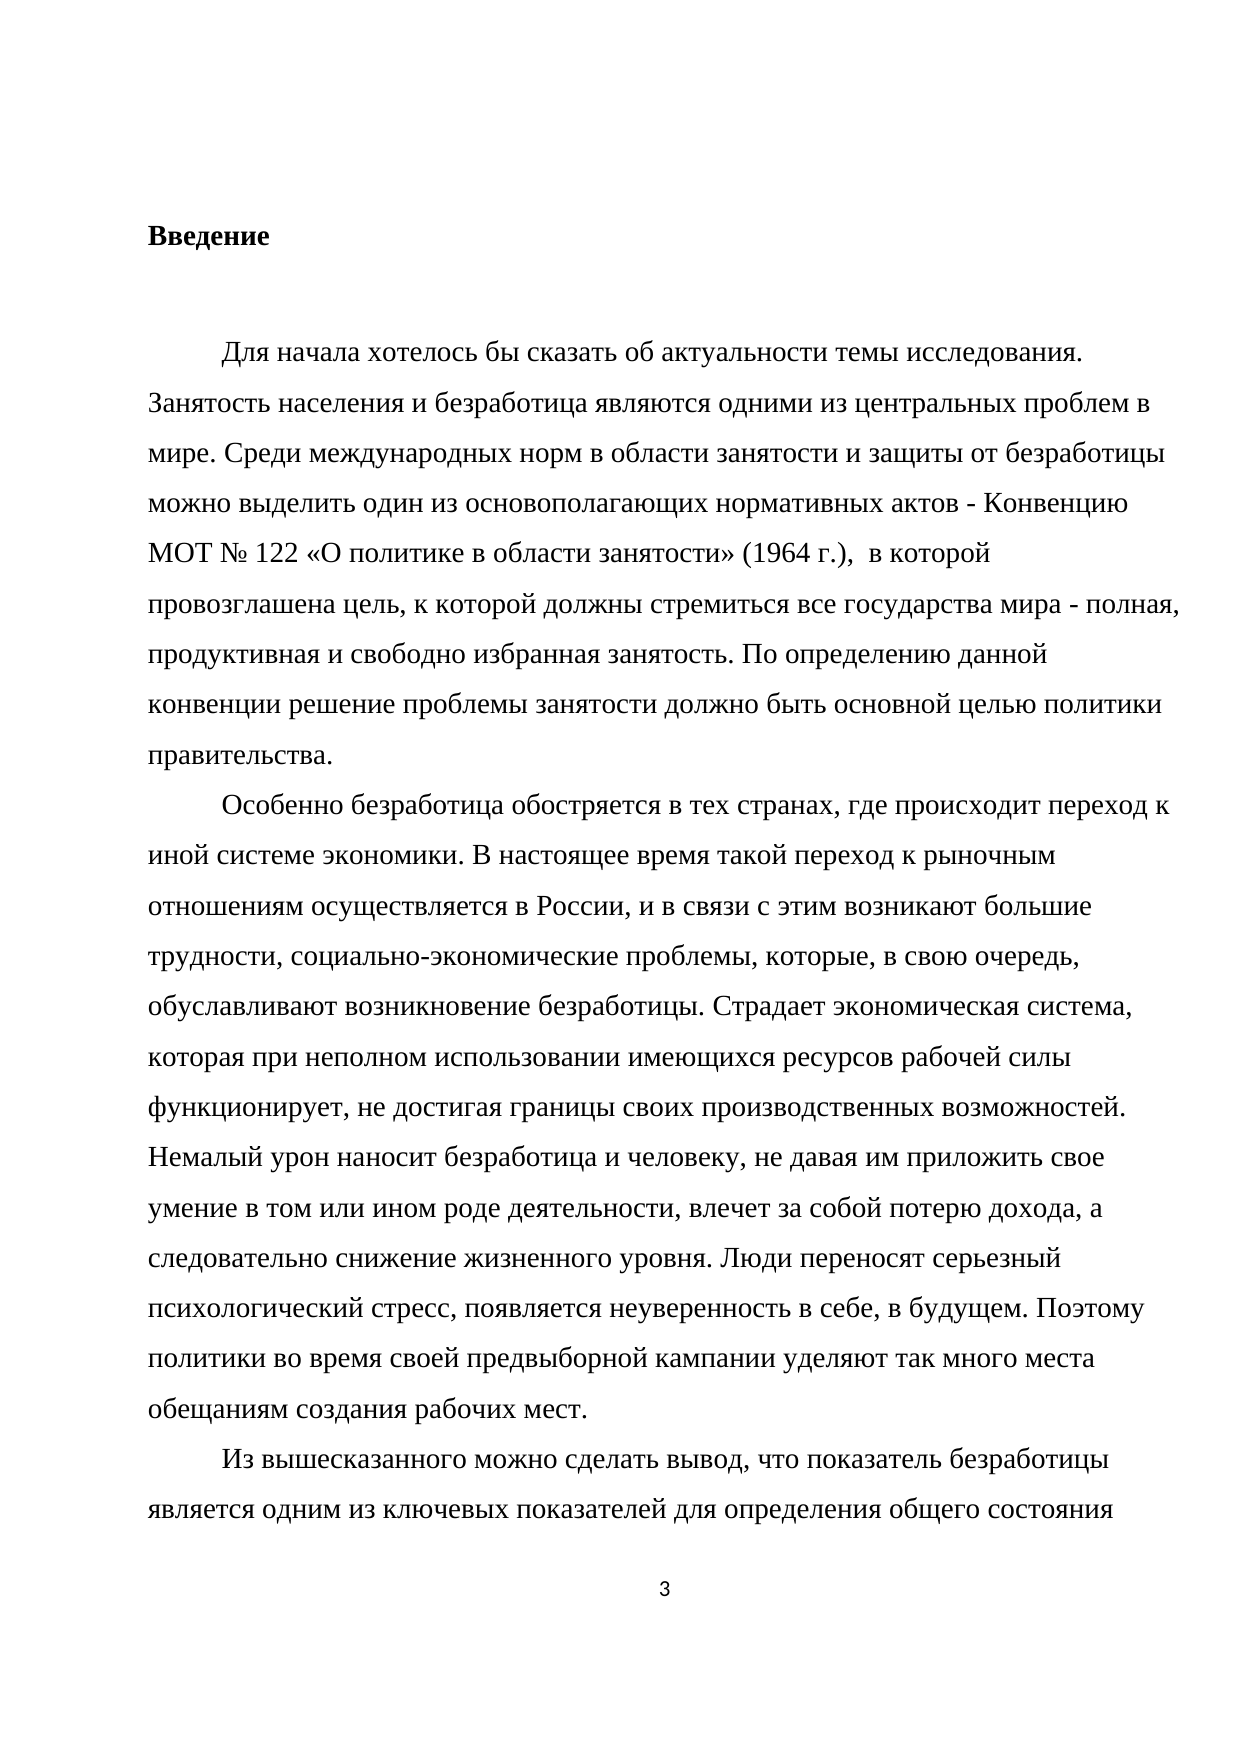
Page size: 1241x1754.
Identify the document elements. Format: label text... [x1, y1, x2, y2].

subtitle Введение [148, 218, 1181, 252]
text Для начала хотелось бы сказать об актуальности темы исследования. Занятость населения и безработица являются одними из центральных проблем в мире. Среди международных норм в области занятости и защиты от безработицы можно выделить один из основополагающих нормативных актов - Конвенцию МОТ № 122 «О политике в области занятости» (.), в которой провозглашена цель, к которой должны стремиться все государства мира - полная, продуктивная и свободно избранная занятость. По определению данной конвенции решение проблемы занятости должно быть основной целью политики правительства. [148, 334, 1181, 770]
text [148, 787, 1181, 1525]
